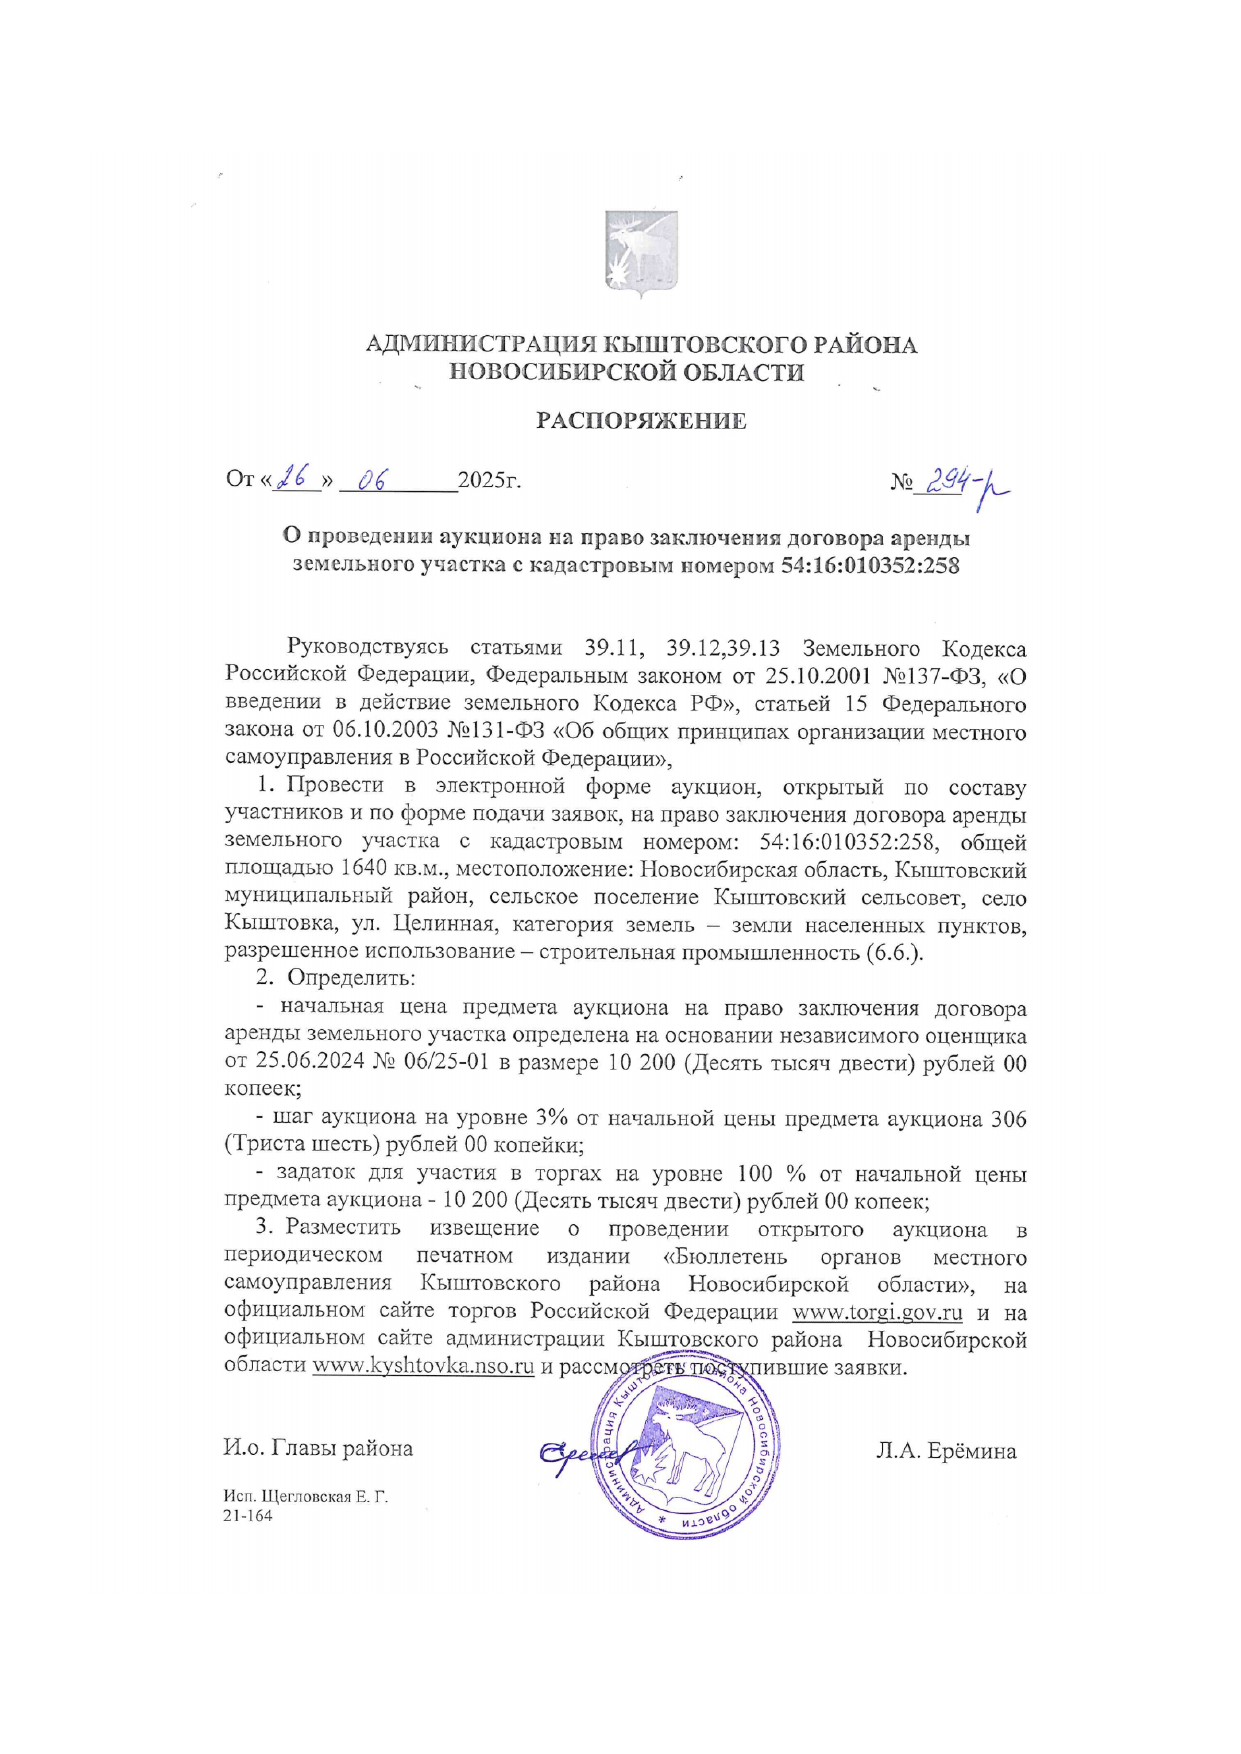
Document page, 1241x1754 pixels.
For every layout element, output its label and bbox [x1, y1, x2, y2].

picture [88, 151, 1108, 1594]
